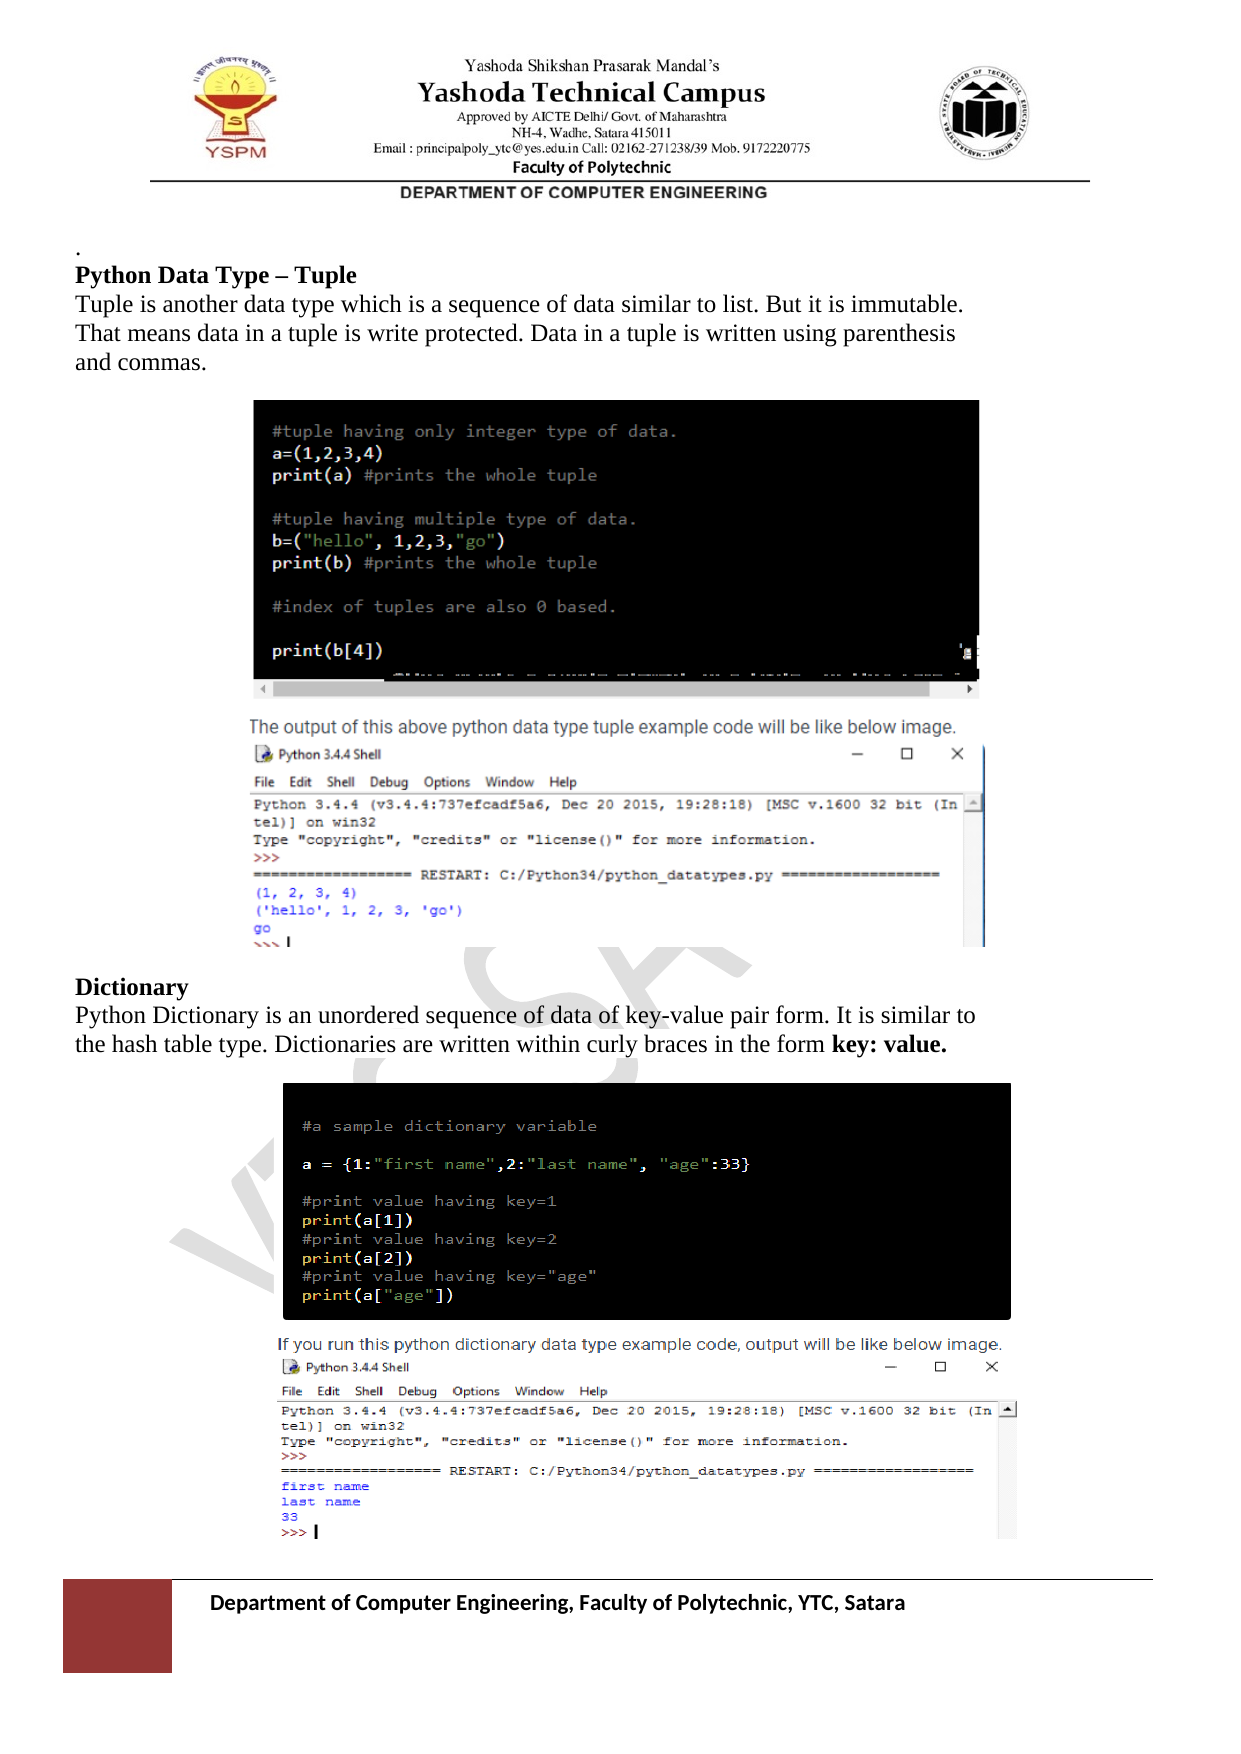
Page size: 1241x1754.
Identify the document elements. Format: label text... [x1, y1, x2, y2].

text . Python Data Type – Tuple [75, 232, 1165, 289]
text Python Dictionary is an unordered sequence of data of key-value pair form. It is similar to [75, 1000, 1165, 1029]
text Dictionary [75, 972, 1165, 1000]
text Tuple is another data type which is a sequence of data similar to list. But it is immutable. [75, 289, 1165, 318]
text and commas. [75, 347, 1165, 376]
text That means data in a tuple is write protected. Data in a tuple is written using parenthesis [75, 318, 1165, 347]
picture [150, 47, 1091, 204]
text the hash table type. Dictionaries are written within curly braces in the form key: value. [75, 1029, 1165, 1058]
